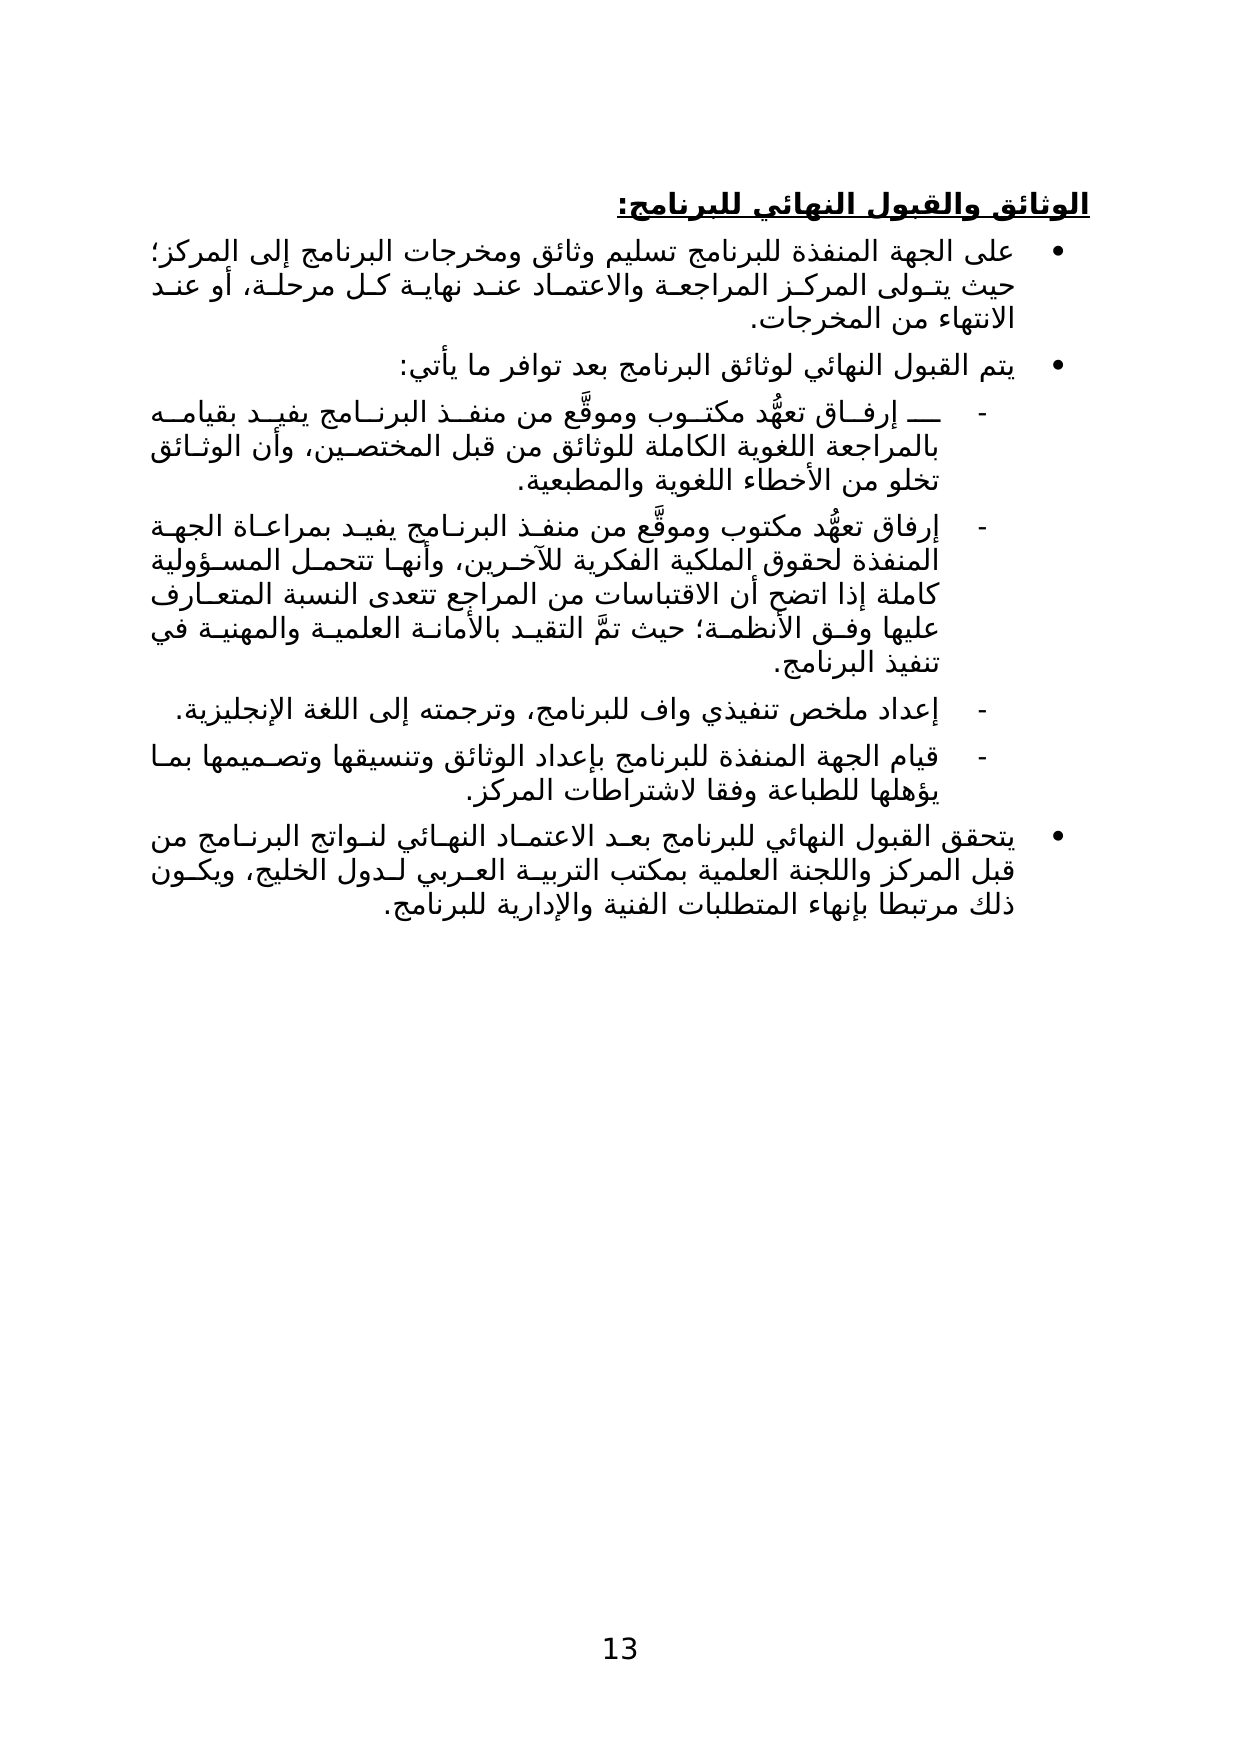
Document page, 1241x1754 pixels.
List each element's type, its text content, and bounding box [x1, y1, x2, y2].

list يتم القبول النهائي لوثائق البرنامج بعد توافر ما يأتي: [150, 348, 1053, 382]
list إعداد ملخص تنفيذي واف للبرنامج، وترجمته إلى اللغة الإنجليزية. [150, 692, 978, 726]
list ــ إرفاق تعهُّد مكتوب وموقَّع من منفذ البرنامج يفيد بقيامه بالمراجعة اللغوية الكاملة للوثائق من قبل المختصين، وأن الوثائق تخلو من الأخطاء اللغوية والمطبعية. [150, 395, 978, 497]
list على الجهة المنفذة للبرنامج تسليم وثائق ومخرجات البرنامج إلى المركز؛ حيث يتولى المركز المراجعة والاعتماد عند نهاية كل مرحلة، أو عند الانتهاء من المخرجات. [150, 234, 1053, 336]
list قيام الجهة المنفذة للبرنامج بإعداد الوثائق وتنسيقها وتصميمها بما يؤهلها للطباعة وفقا لاشتراطات المركز. [150, 739, 978, 807]
text الوثائق والقبول النهائي للبرنامج: [150, 187, 1090, 221]
list إرفاق تعهُّد مكتوب وموقَّع من منفذ البرنامج يفيد بمراعاة الجهة المنفذة لحقوق الملكية الفكرية للآخرين، وأنها تتحمل المسؤولية كاملة إذا اتضح أن الاقتباسات من المراجع تتعدى النسبة المتعارف عليها وفق الأنظمة؛ حيث تمَّ التقيد بالأمانة العلمية والمهنية في تنفيذ البرنامج. [150, 509, 978, 679]
list يتحقق القبول النهائي للبرنامج بعد الاعتماد النهائي لنواتج البرنامج من قبل المركز واللجنة العلمية بمكتب التربية العربي لدول الخليج، ويكون ذلك مرتبطا بإنهاء المتطلبات الفنية والإدارية للبرنامج. [150, 819, 1053, 921]
